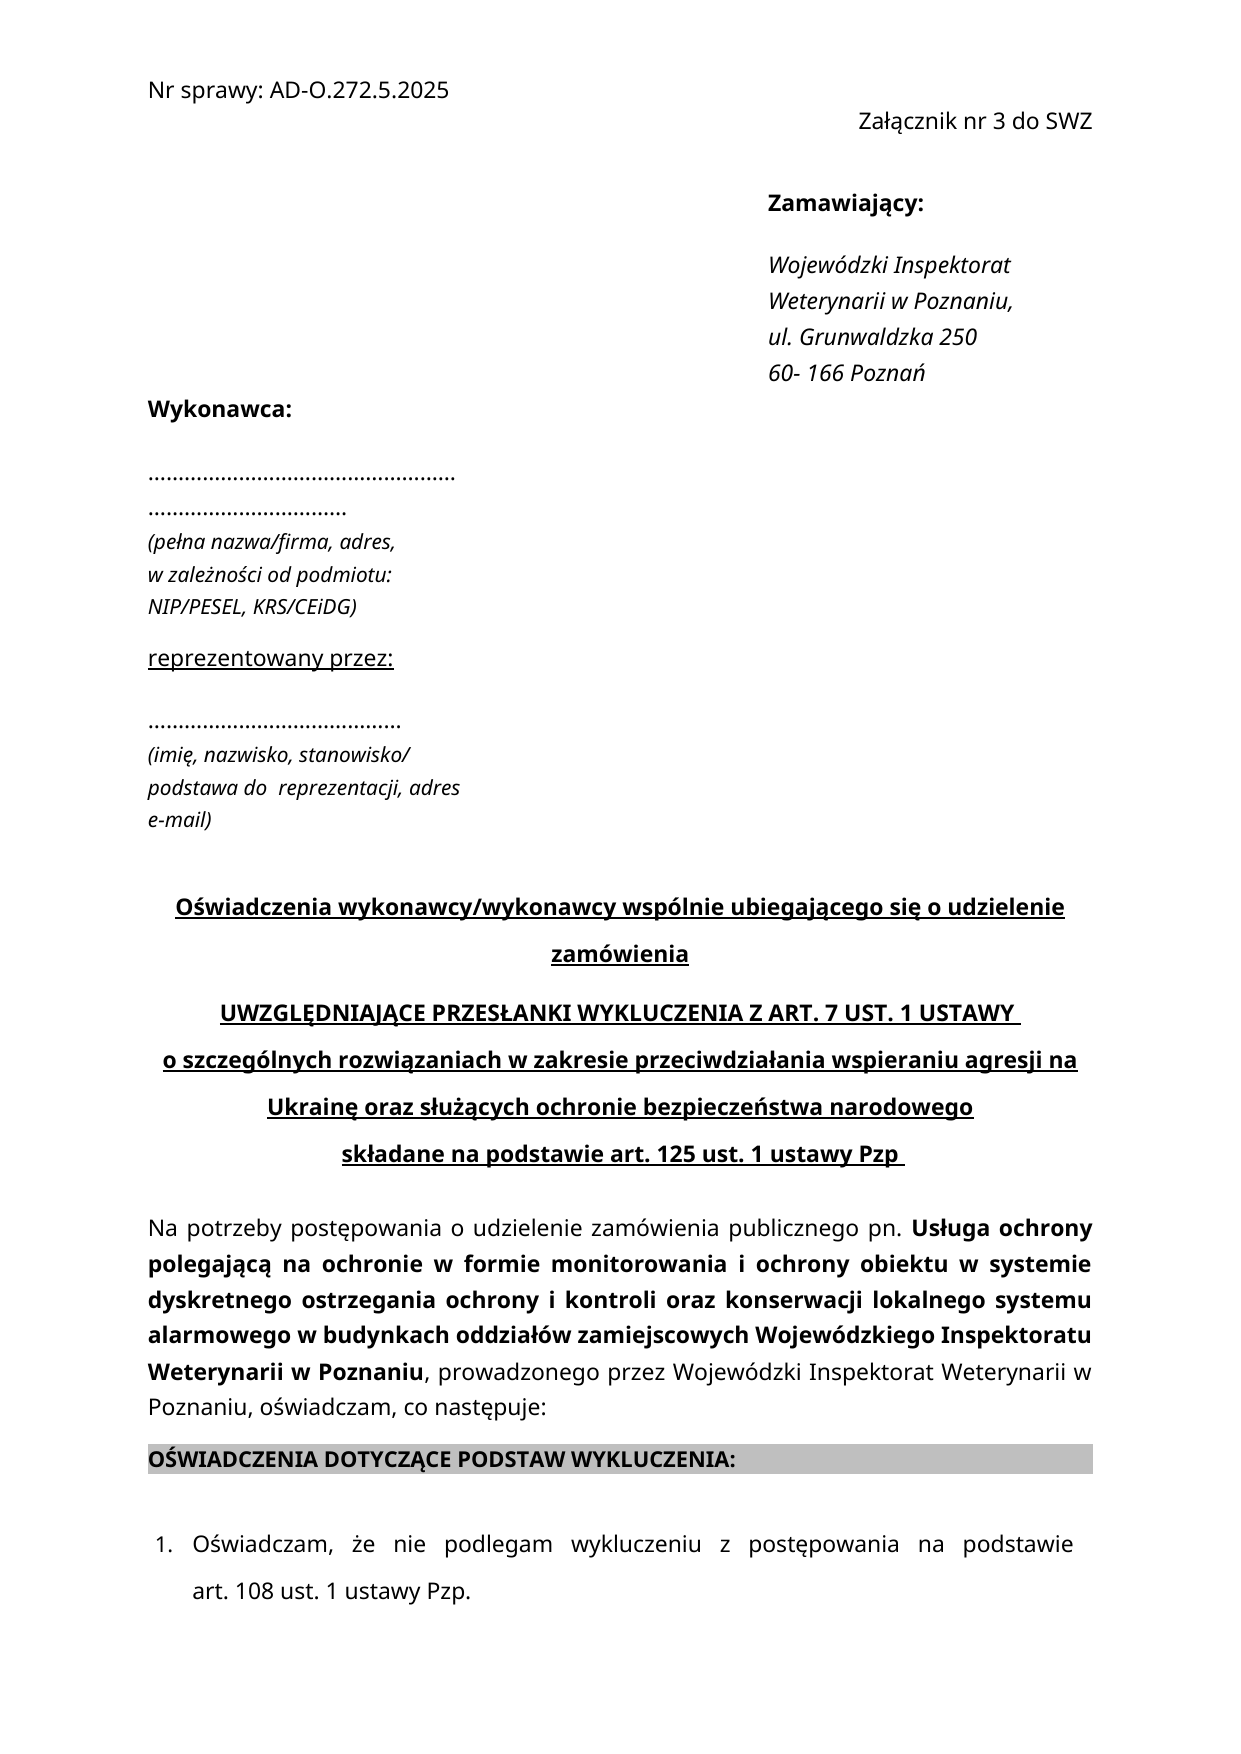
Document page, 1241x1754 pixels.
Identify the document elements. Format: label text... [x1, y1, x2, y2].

text Wojewódzki Inspektorat Weterynarii w Poznaniu, ul. Grunwaldzka 250 [768, 249, 1093, 352]
text …………………………………… [148, 704, 472, 736]
text (imię, nazwisko, stanowisko/ podstawa do reprezentacji, adres e-mail) [148, 740, 472, 834]
text (pełna nazwa/firma, adres, w zależności od podmiotu: NIP/PESEL, KRS/CEiDG) [148, 527, 472, 621]
text Zamawiający: [694, 187, 1093, 218]
text reprezentowany przez: [148, 642, 1093, 673]
text Wykonawca: [148, 393, 1093, 424]
text OŚWIADCZENIA DOTYCZĄCE PODSTAW WYKLUCZENIA: [148, 1444, 1093, 1474]
text Na potrzeby postępowania o udzielenie zamówienia publicznego pn. Usługa ochrony polegającą na ochronie w formie monitorowania i ochrony obiektu w systemie dyskretnego ostrzegania ochrony i kontroli oraz konserwacji lokalnego systemu alarmowego w budynkach oddziałów zamiejscowych Wojewódzkiego Inspektoratu Weterynarii w Poznaniu, prowadzonego przez Wojewódzki Inspektorat Weterynarii w Poznaniu, oświadczam, co następuje: [148, 1212, 1093, 1423]
list Oświadczam, że nie podlegam wykluczeniu z postępowania na podstawie art. 108 ust. 1 ustawy Pzp. [154, 1528, 1093, 1606]
text Oświadczenia wykonawcy/wykonawcy wspólnie ubiegającego się o udzielenie zamówienia [148, 891, 1093, 969]
text UWZGLĘDNIAJĄCE PRZESŁANKI WYKLUCZENIA Z ART. 7 UST. 1 USTAWY o szczególnych rozwiązaniach w zakresie przeciwdziałania wspieraniu agresji na Ukrainę oraz służących ochronie bezpieczeństwa narodowego [148, 997, 1093, 1122]
text 60- 166 Poznań [768, 357, 1093, 388]
text składane na podstawie art. 125 ust. 1 ustawy Pzp [148, 1138, 1093, 1169]
text ………………………………………………………………………… [148, 455, 472, 523]
